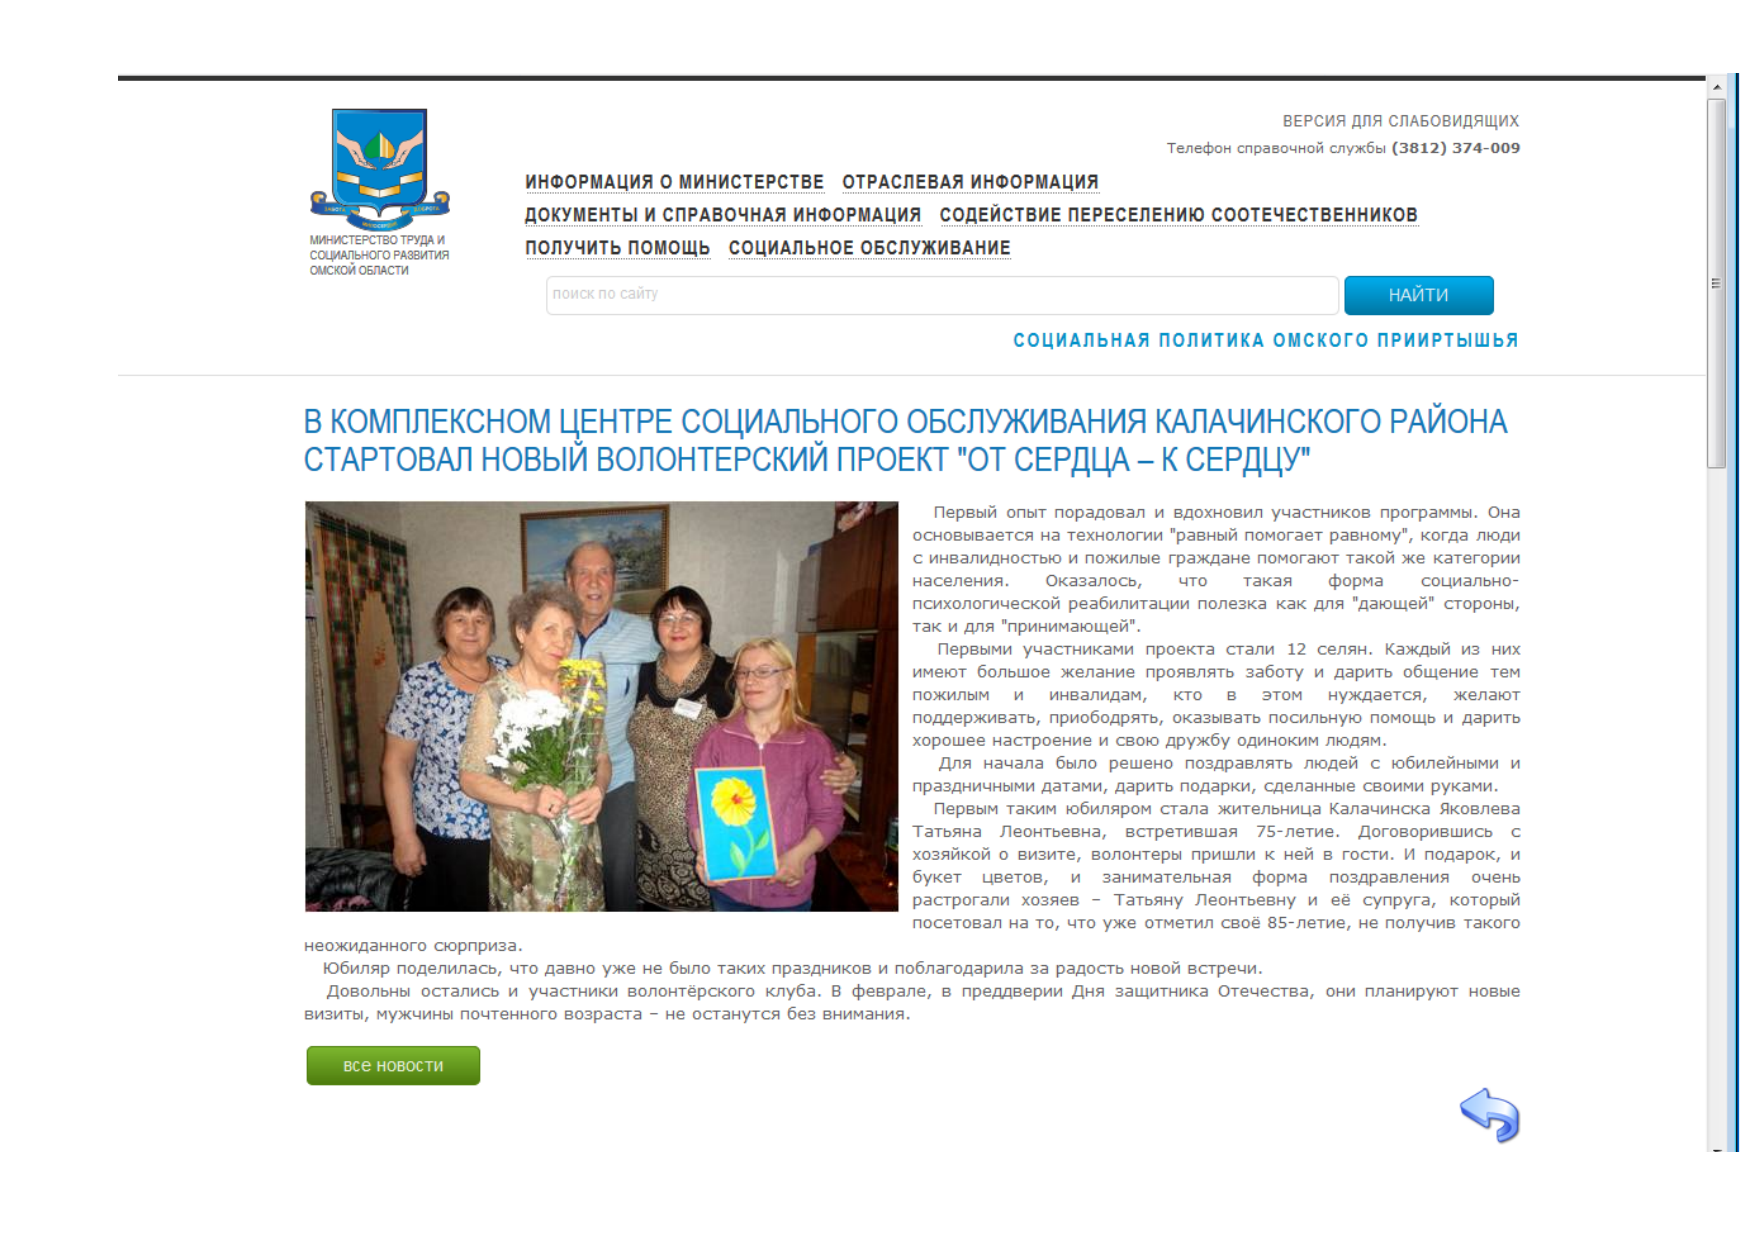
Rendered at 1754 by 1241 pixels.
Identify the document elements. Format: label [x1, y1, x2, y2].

picture [118, 73, 1740, 1152]
